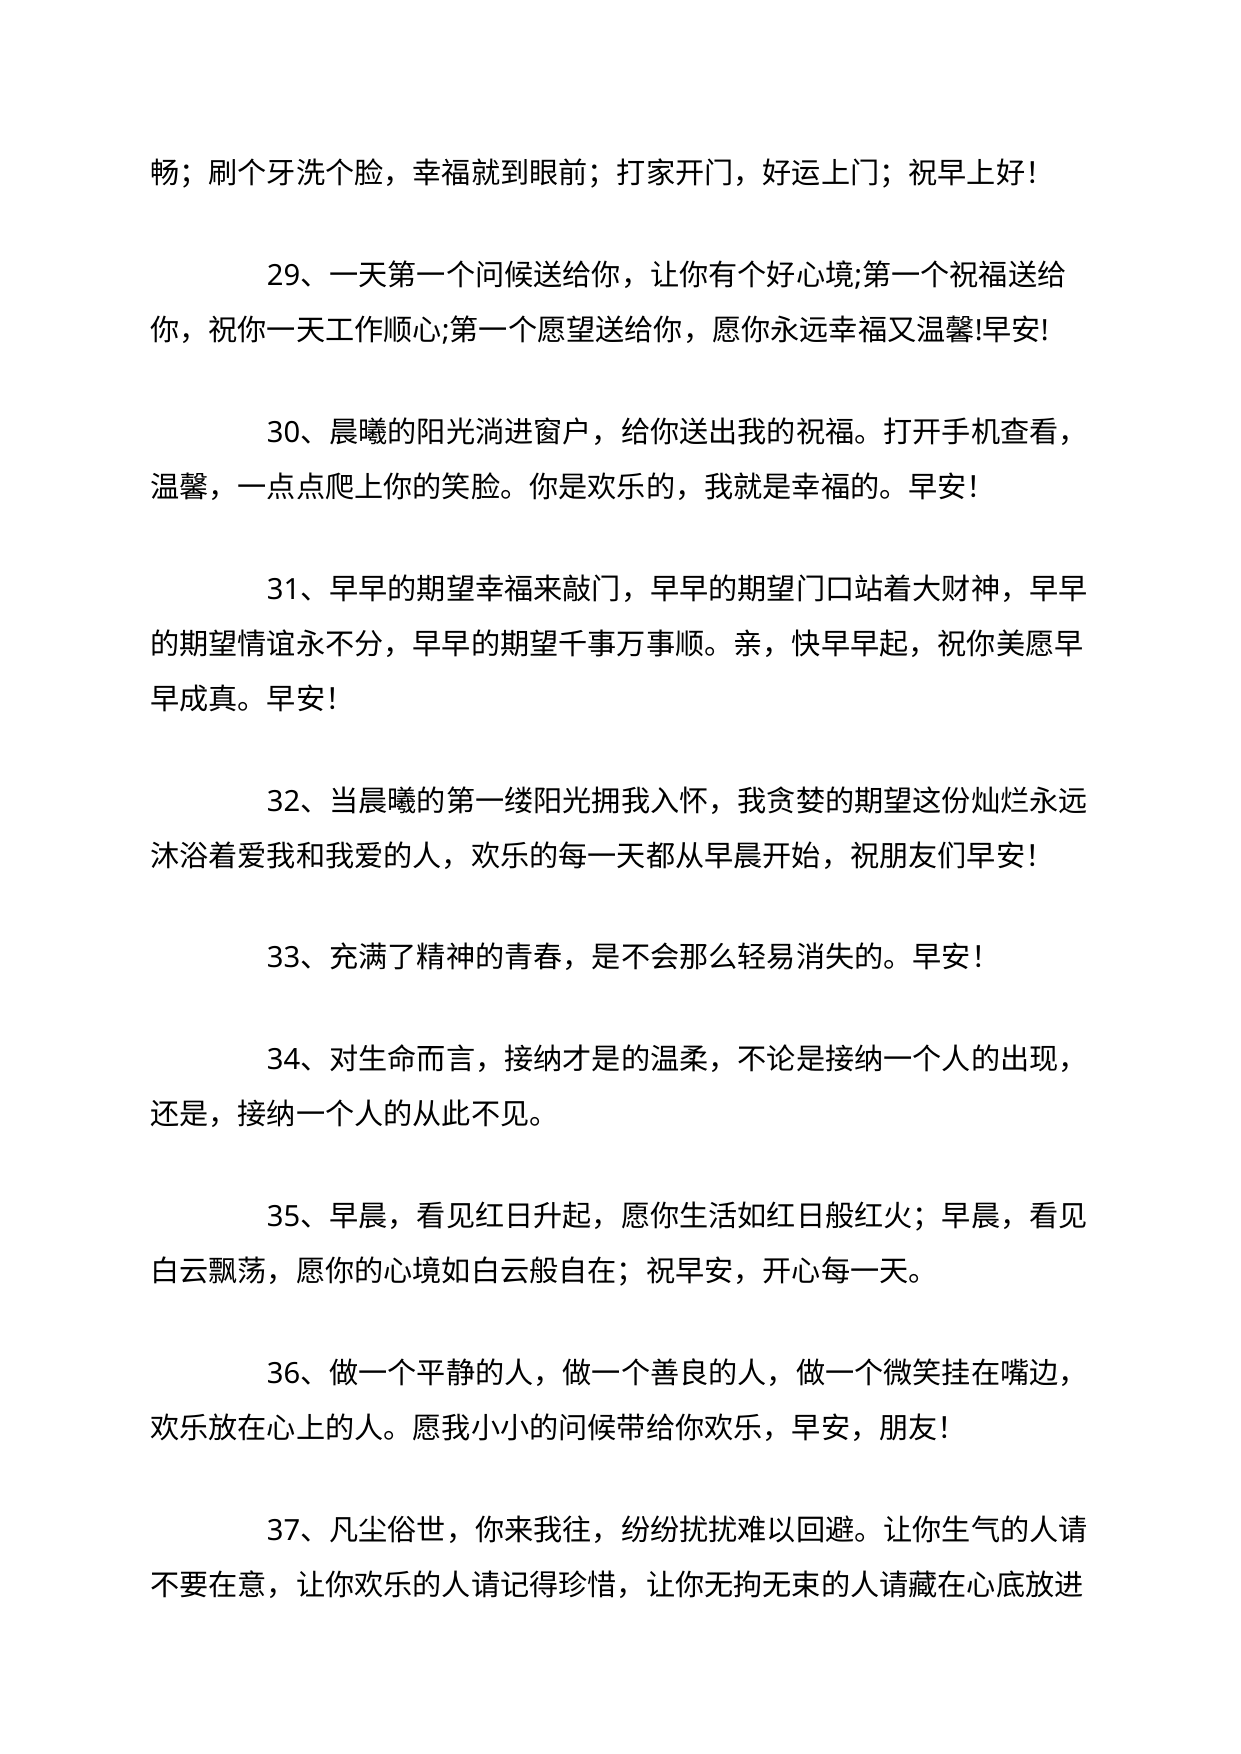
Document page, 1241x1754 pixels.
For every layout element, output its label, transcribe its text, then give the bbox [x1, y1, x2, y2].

text 33、充满了精神的青春，是不会那么轻易消失的。早安！ [150, 934, 1090, 976]
text 35、早晨，看见红日升起，愿你生活如红日般红火；早晨，看见白云飘荡，愿你的心境如白云般自在；祝早安，开心每一天。 [150, 1193, 1090, 1290]
text 36、做一个平静的人，做一个善良的人，做一个微笑挂在嘴边，欢乐放在心上的人。愿我小小的问候带给你欢乐，早安，朋友！ [150, 1349, 1090, 1447]
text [150, 1506, 1090, 1603]
text 29、一天第一个问候送给你，让你有个好心境;第一个祝福送给你，祝你一天工作顺心;第一个愿望送给你，愿你永远幸福又温馨!早安! [150, 252, 1090, 349]
text 31、早早的期望幸福来敲门，早早的期望门口站着大财神，早早的期望情谊永不分，早早的期望千事万事顺。亲，快早早起，祝你美愿早早成真。早安！ [150, 566, 1090, 718]
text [150, 150, 1090, 192]
text 32、当晨曦的第一缕阳光拥我入怀，我贪婪的期望这份灿烂永远沐浴着爱我和我爱的人，欢乐的每一天都从早晨开始，祝朋友们早安！ [150, 777, 1090, 874]
text 30、晨曦的阳光淌进窗户，给你送出我的祝福。打开手机查看，温馨，一点点爬上你的笑脸。你是欢乐的，我就是幸福的。早安！ [150, 409, 1090, 506]
text 34、对生命而言，接纳才是的温柔，不论是接纳一个人的出现，还是，接纳一个人的从此不见。 [150, 1036, 1090, 1133]
